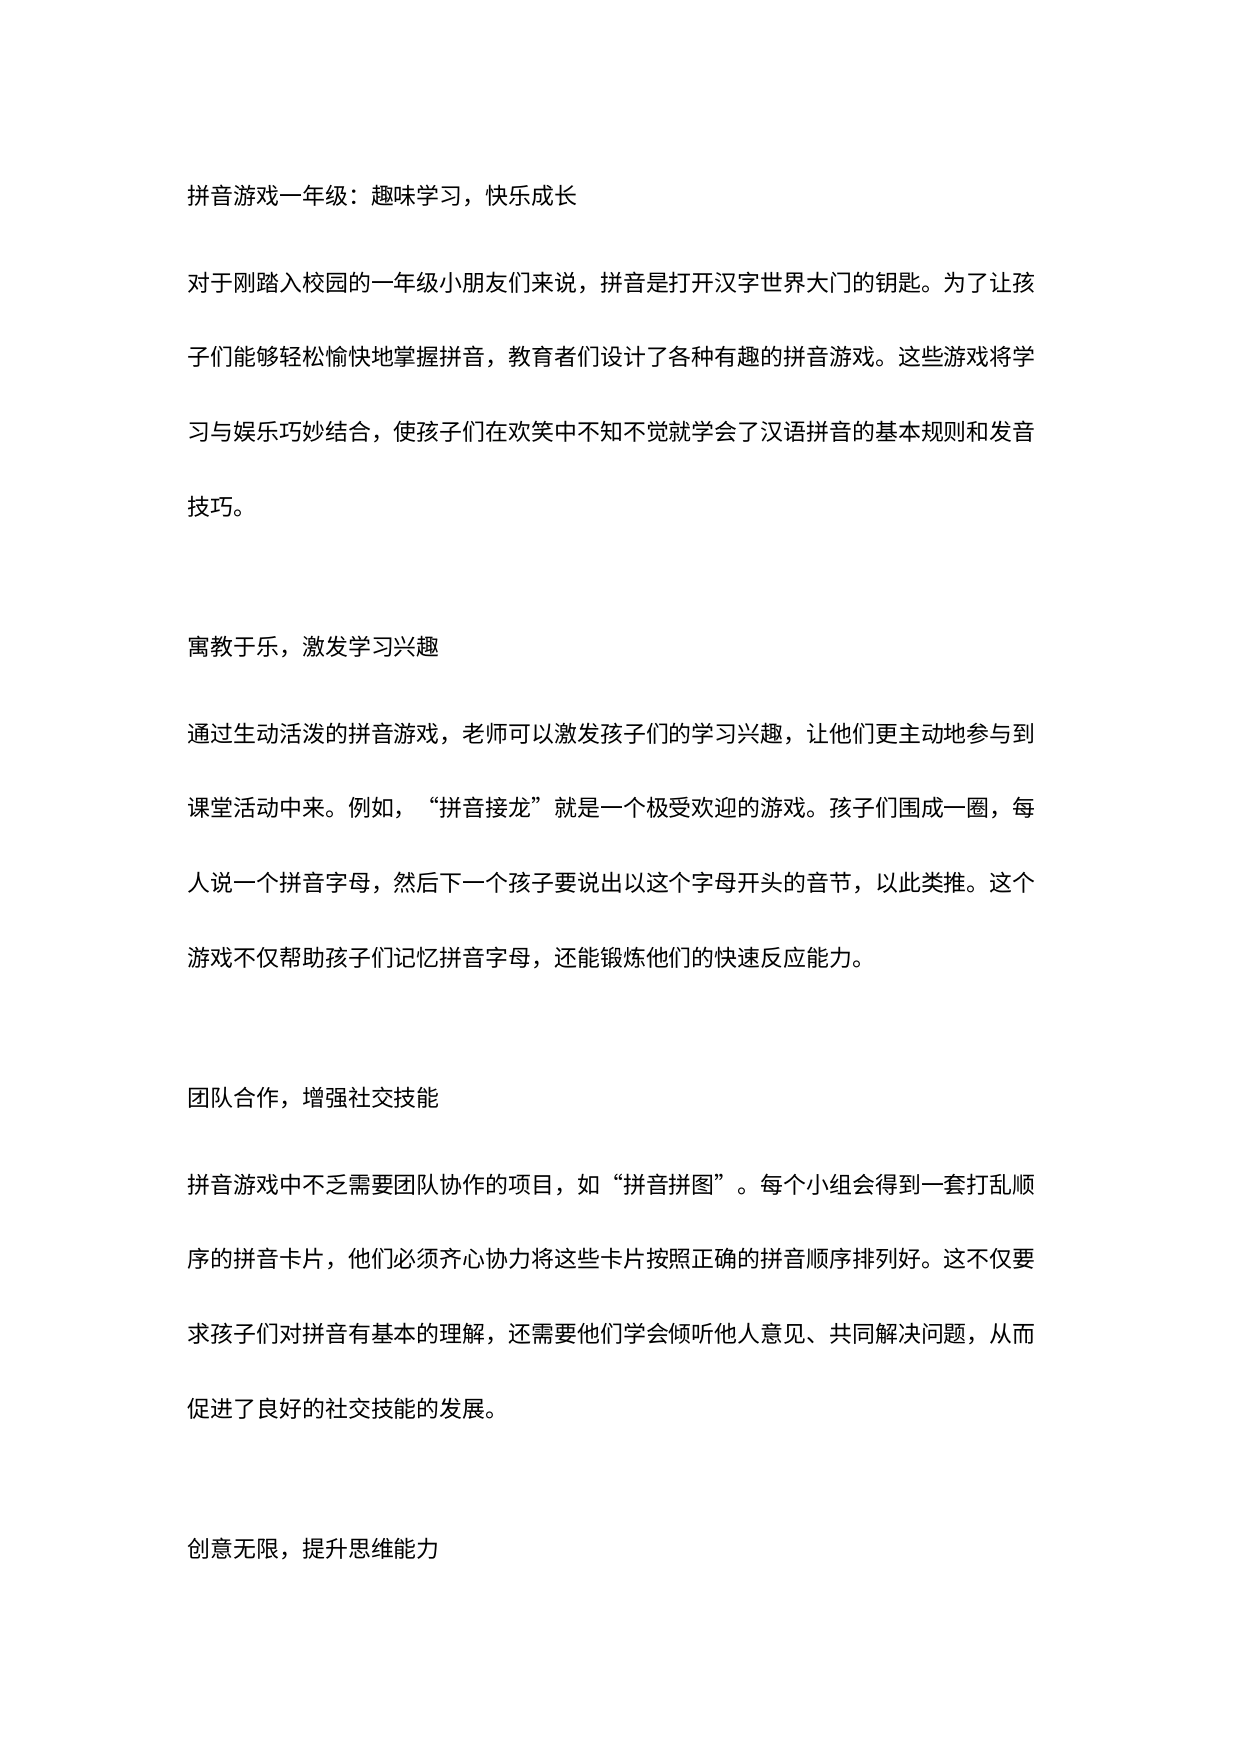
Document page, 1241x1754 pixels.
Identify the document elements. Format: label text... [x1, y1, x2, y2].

text 寓教于乐，激发学习兴趣 [187, 613, 1053, 678]
text 对于刚踏入校园的一年级小朋友们来说，拼音是打开汉字世界大门的钥匙。为了让孩子们能够轻松愉快地掌握拼音，教育者们设计了各种有趣的拼音游戏。这些游戏将学习与娱乐巧妙结合，使孩子们在欢笑中不知不觉就学会了汉语拼音的基本规则和发音技巧。 [187, 248, 1053, 538]
text 拼音游戏中不乏需要团队协作的项目，如“拼音拼图”。每个小组会得到一套打乱顺序的拼音卡片，他们必须齐心协力将这些卡片按照正确的拼音顺序排列好。这不仅要求孩子们对拼音有基本的理解，还需要他们学会倾听他人意见、共同解决问题，从而促进了良好的社交技能的发展。 [187, 1151, 1053, 1440]
text 拼音游戏一年级：趣味学习，快乐成长 [187, 162, 1053, 227]
text 创意无限，提升思维能力 [187, 1515, 1053, 1580]
text 团队合作，增强社交技能 [187, 1064, 1053, 1129]
text 通过生动活泼的拼音游戏，老师可以激发孩子们的学习兴趣，让他们更主动地参与到课堂活动中来。例如，“拼音接龙”就是一个极受欢迎的游戏。孩子们围成一圈，每人说一个拼音字母，然后下一个孩子要说出以这个字母开头的音节，以此类推。这个游戏不仅帮助孩子们记忆拼音字母，还能锻炼他们的快速反应能力。 [187, 699, 1053, 989]
